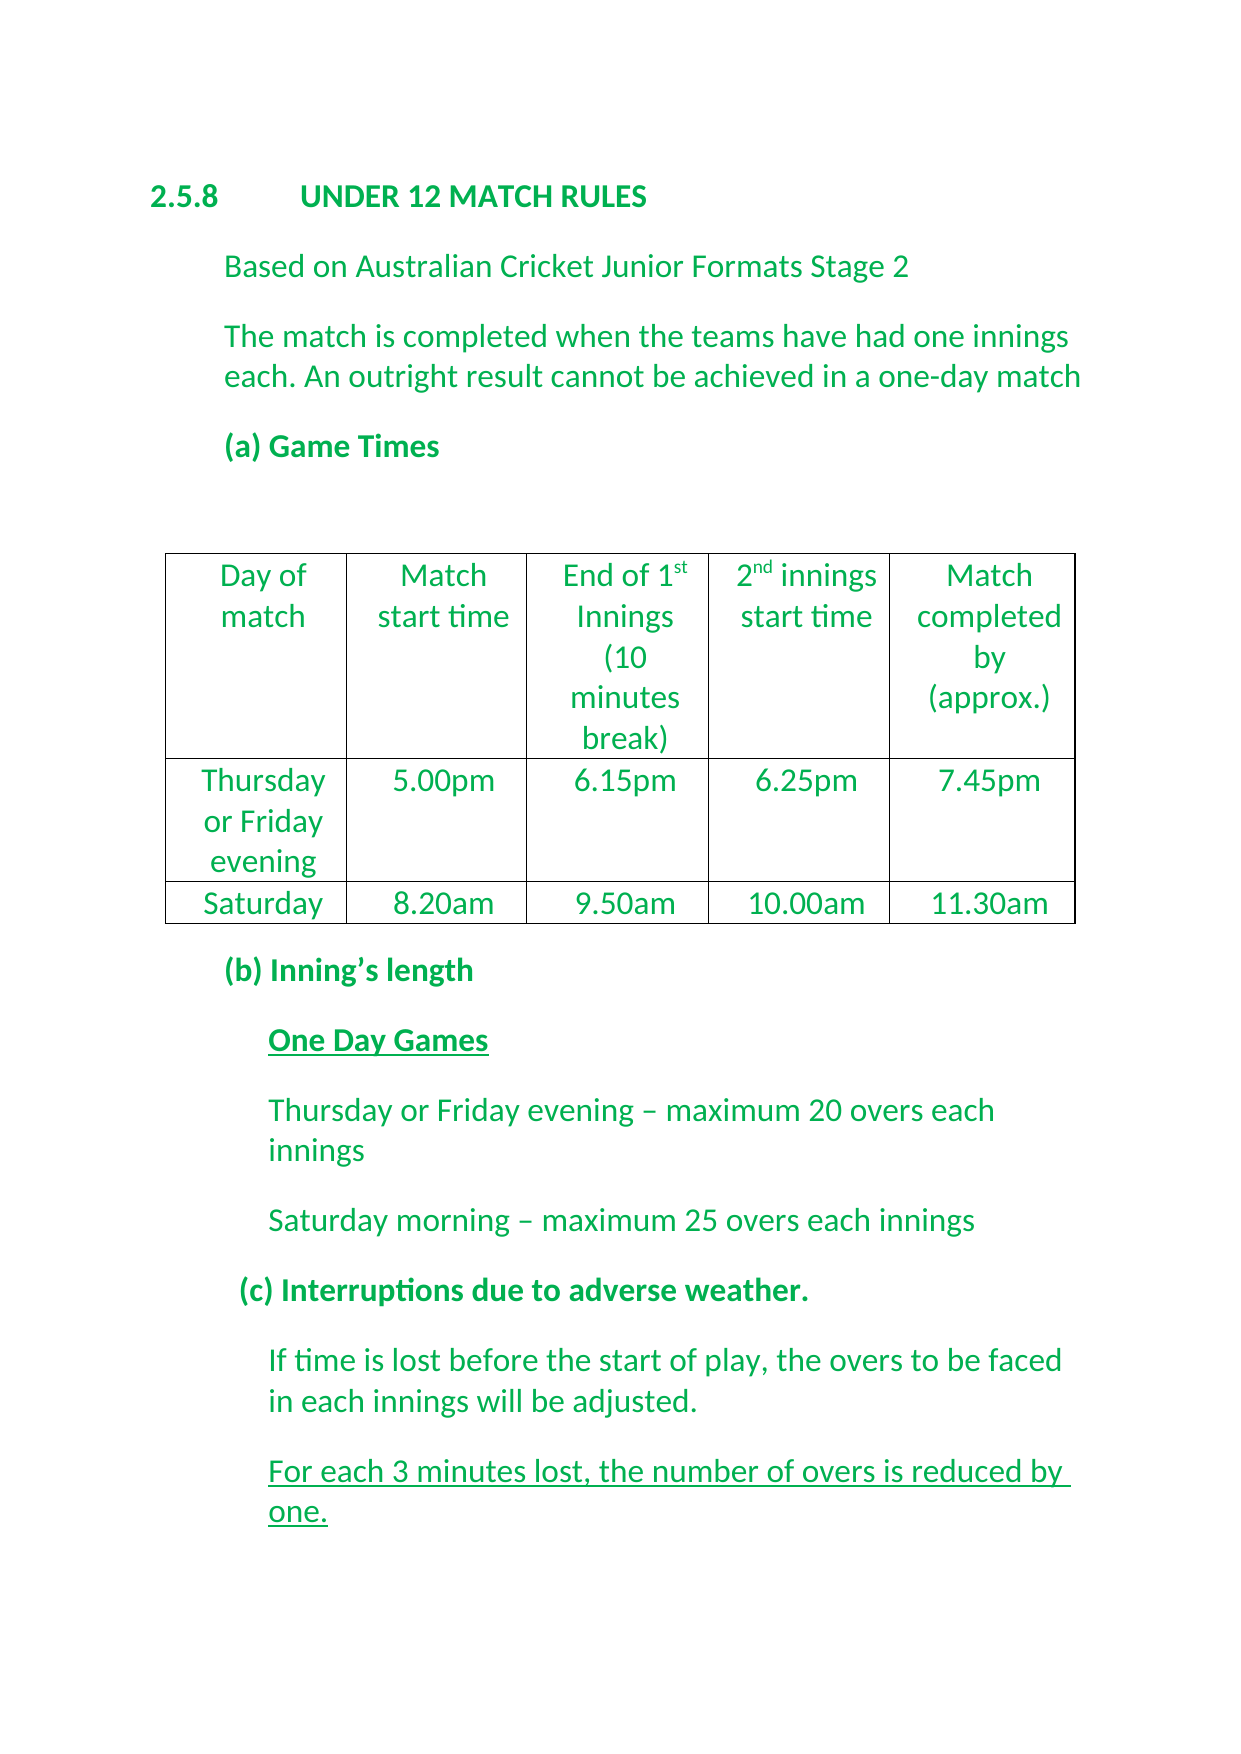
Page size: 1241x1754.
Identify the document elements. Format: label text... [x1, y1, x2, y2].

table_cell 10.00am [709, 882, 889, 923]
subtitle (b) Inning’s length [224, 949, 1090, 990]
table_cell 11.30am [890, 882, 1074, 923]
subtitle 2.5.8 UNDER 12 MATCH RULES [150, 175, 1090, 216]
table_header Match completed by (approx.) [890, 554, 1074, 758]
text Thursday or Friday evening – maximum 20 overs each innings [268, 1089, 1090, 1170]
text One Day Games [268, 1019, 1090, 1059]
table_header End of 1st Innings (10 minutes break) [527, 554, 708, 758]
text Based on Australian Cricket Junior Formats Stage 2 [224, 245, 1090, 286]
table_cell Thursday or Friday evening [166, 759, 346, 881]
table_header Match start time [347, 554, 526, 758]
table_cell 7.45pm [890, 759, 1074, 881]
text For each 3 minutes lost, the number of overs is reduced by one. [268, 1450, 1090, 1531]
table_cell Saturday [166, 882, 346, 923]
table_header 2nd innings start time [709, 554, 889, 758]
table_cell 6.15pm [527, 759, 708, 881]
table_cell 5.00pm [347, 759, 526, 881]
table_cell 9.50am [527, 882, 708, 923]
table_cell 6.25pm [709, 759, 889, 881]
text If time is lost before the start of play, the overs to be faced in each innings will be adjusted. [268, 1339, 1090, 1421]
table_cell 8.20am [347, 882, 526, 923]
text Saturday morning – maximum 25 overs each innings [268, 1199, 1090, 1240]
subtitle (c) Interruptions due to adverse weather. [239, 1269, 1090, 1310]
text The match is completed when the teams have had one innings each. An outright result cannot be achieved in a one-day match [224, 315, 1090, 396]
subtitle (a) Game Times [224, 425, 1090, 466]
table_header Day of match [166, 554, 346, 758]
